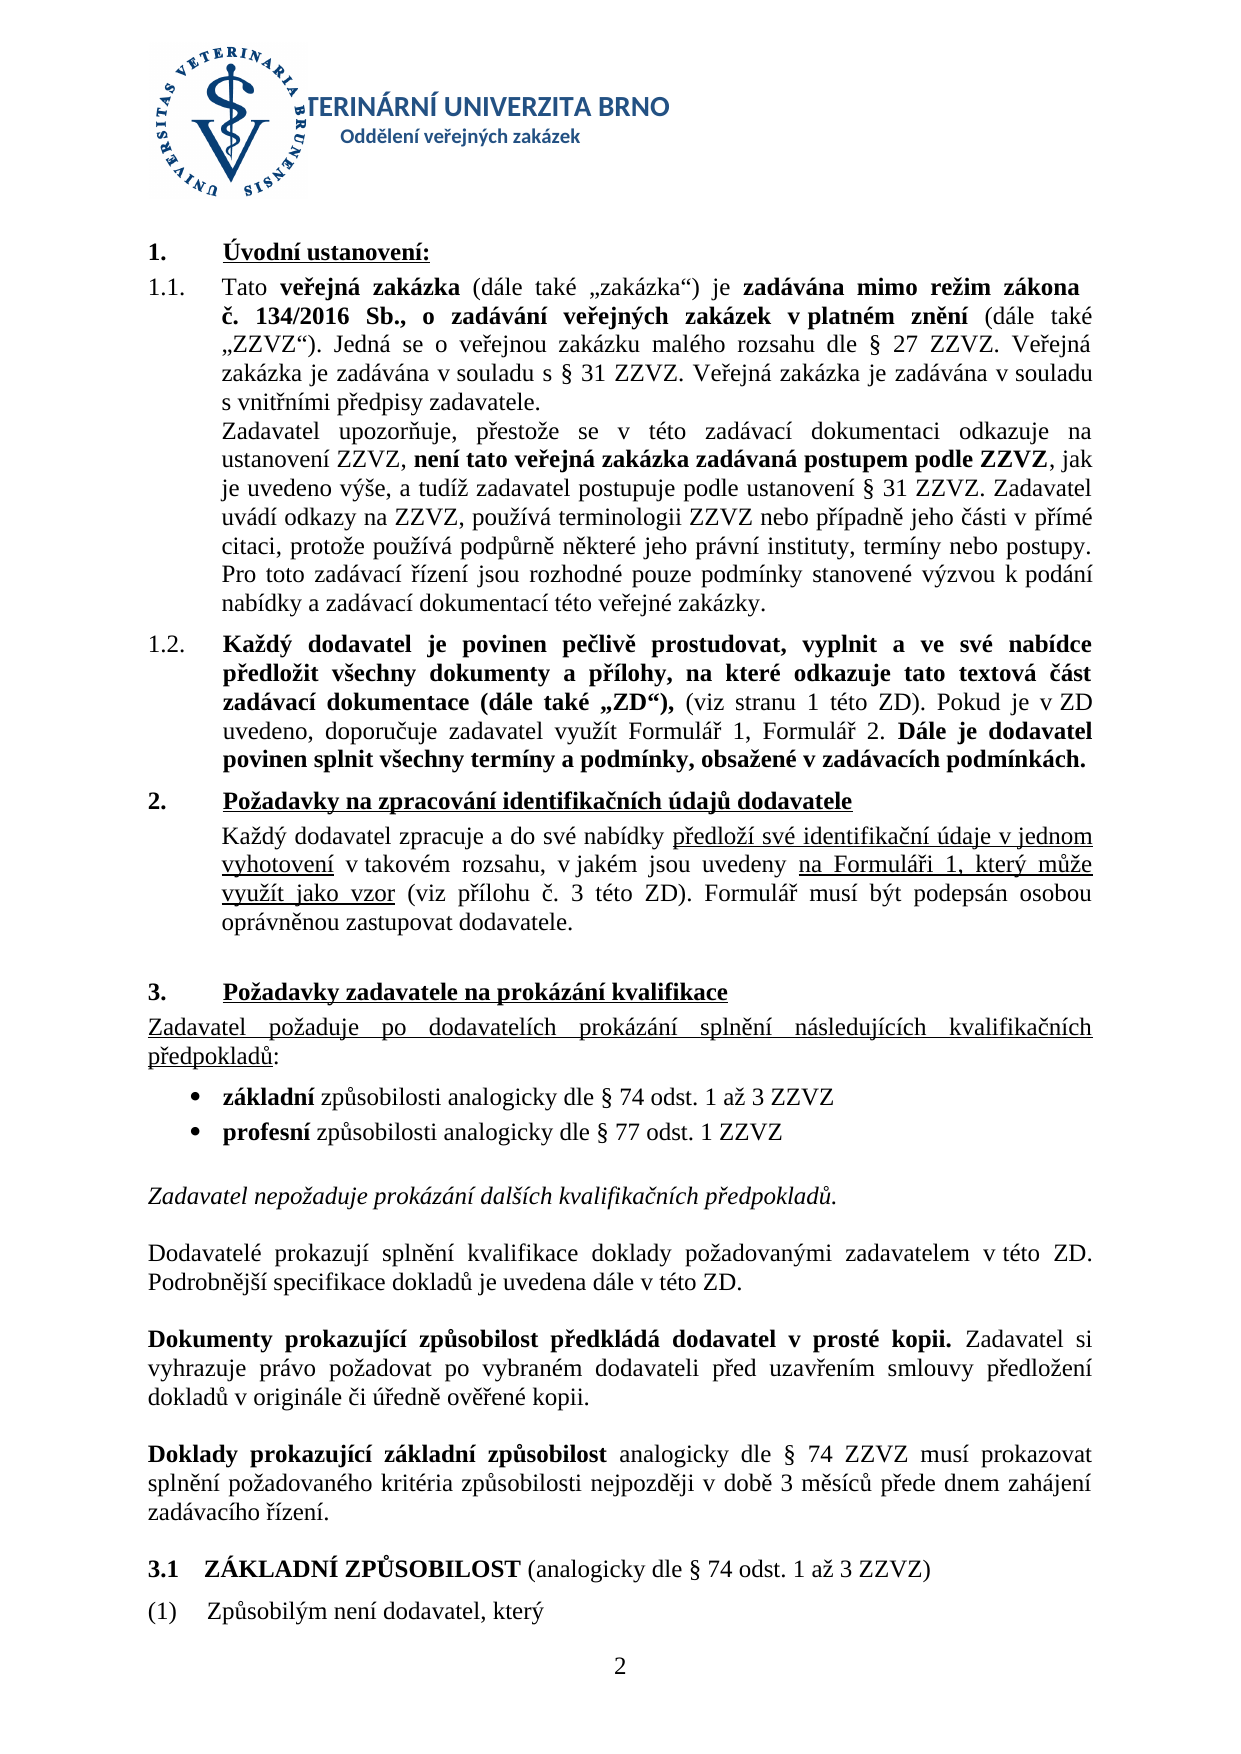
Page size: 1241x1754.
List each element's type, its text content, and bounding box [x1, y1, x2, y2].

list Požadavky zadavatele na prokázání kvalifikace [148, 977, 1093, 1006]
text Zadavatel nepožaduje prokázání dalších kvalifikačních předpokladů. [148, 1181, 1093, 1209]
text Dodavatelé prokazují splnění kvalifikace doklady požadovanými zadavatelem v této ZD. Podrobnější specifikace dokladů je uvedena dále v této ZD. [148, 1238, 1093, 1296]
text Dokumenty prokazující způsobilost předkládá dodavatel v prosté kopii. Zadavatel si vyhrazuje právo požadovat po vybraném dodavateli před uzavřením smlouvy předložení dokladů v originále či úředně ověřené kopii. [148, 1324, 1093, 1411]
list Každý dodavatel je povinen pečlivě prostudovat, vyplnit a ve své nabídce předložit všechny dokumenty a přílohy, na které odkazuje tato textová část zadávací dokumentace (dále také „ZD“), (viz stranu 1 této ZD). Pokud je v ZD uvedeno, doporučuje zadavatel využít Formulář 1, Formulář 2. Dále je dodavatel povinen splnit všechny termíny a podmínky, obsažené v zadávacích podmínkách. [148, 629, 1093, 773]
picture [149, 42, 309, 199]
text Zadavatel upozorňuje, přestože se v této zadávací dokumentaci odkazuje na ustanovení ZZVZ, není tato veřejná zakázka zadávaná postupem podle ZZVZ, jak je uvedeno výše, a tudíž zadavatel postupuje podle ustanovení § 31 ZZVZ. Zadavatel uvádí odkazy na ZZVZ, používá terminologii ZZVZ nebo případně jeho části v přímé citaci, protože používá podpůrně některé jeho právní instituty, termíny nebo postupy. Pro toto zadávací řízení jsou rozhodné pouze podmínky stanovené výzvou k podání nabídky a zadávací dokumentací této veřejné zakázky. [221, 416, 1093, 617]
list Tato veřejná zakázka (dále také „zakázka“) je zadávána mimo režim zákona č. 134/2016 Sb., o zadávání veřejných zakázek v platném znění (dále také „ZZVZ“). Jedná se o veřejnou zakázku malého rozsahu dle § 27 ZZVZ. Veřejná zakázka je zadávána v souladu s § 31 ZZVZ. Veřejná zakázka je zadávána v souladu s vnitřními předpisy zadavatele. [148, 272, 1093, 416]
list ZÁKLADNÍ ZPŮSOBILOST (analogicky dle § 74 odst. 1 až 3 ZZVZ) [148, 1554, 1093, 1583]
text Zadavatel požaduje po dodavatelích prokázání splnění následujících kvalifikačních předpokladů: [148, 1038, 1093, 1069]
text Doklady prokazující základní způsobilost analogicky dle § 74 ZZVZ musí prokazovat splnění požadovaného kritéria způsobilosti nejpozději v době 3 měsíců přede dnem zahájení zadávacího řízení. [148, 1439, 1093, 1526]
list Úvodní ustanovení: [148, 237, 1093, 266]
list základní způsobilosti analogicky dle § 74 odst. 1 až 3 ZZVZ [148, 1082, 1093, 1111]
text Každý dodavatel zpracuje a do své nabídky předloží své identifikační údaje v jednom vyhotovení v takovém rozsahu, v jakém jsou uvedeny na Formuláři 1, který může využít jako vzor (viz přílohu č. 3 této ZD). Formulář musí být podepsán osobou oprávněnou zastupovat dodavatele. [221, 821, 1093, 936]
list Požadavky na zpracování identifikačních údajů dodavatele [148, 786, 1093, 814]
list profesní způsobilosti analogicky dle § 77 odst. 1 ZZVZ [148, 1117, 1093, 1146]
text Zadavatel požaduje po dodavatelích prokázání splnění následujících kvalifikačních předpokladů: [148, 1012, 1093, 1037]
list Způsobilým není dodavatel, který [148, 1596, 1093, 1624]
